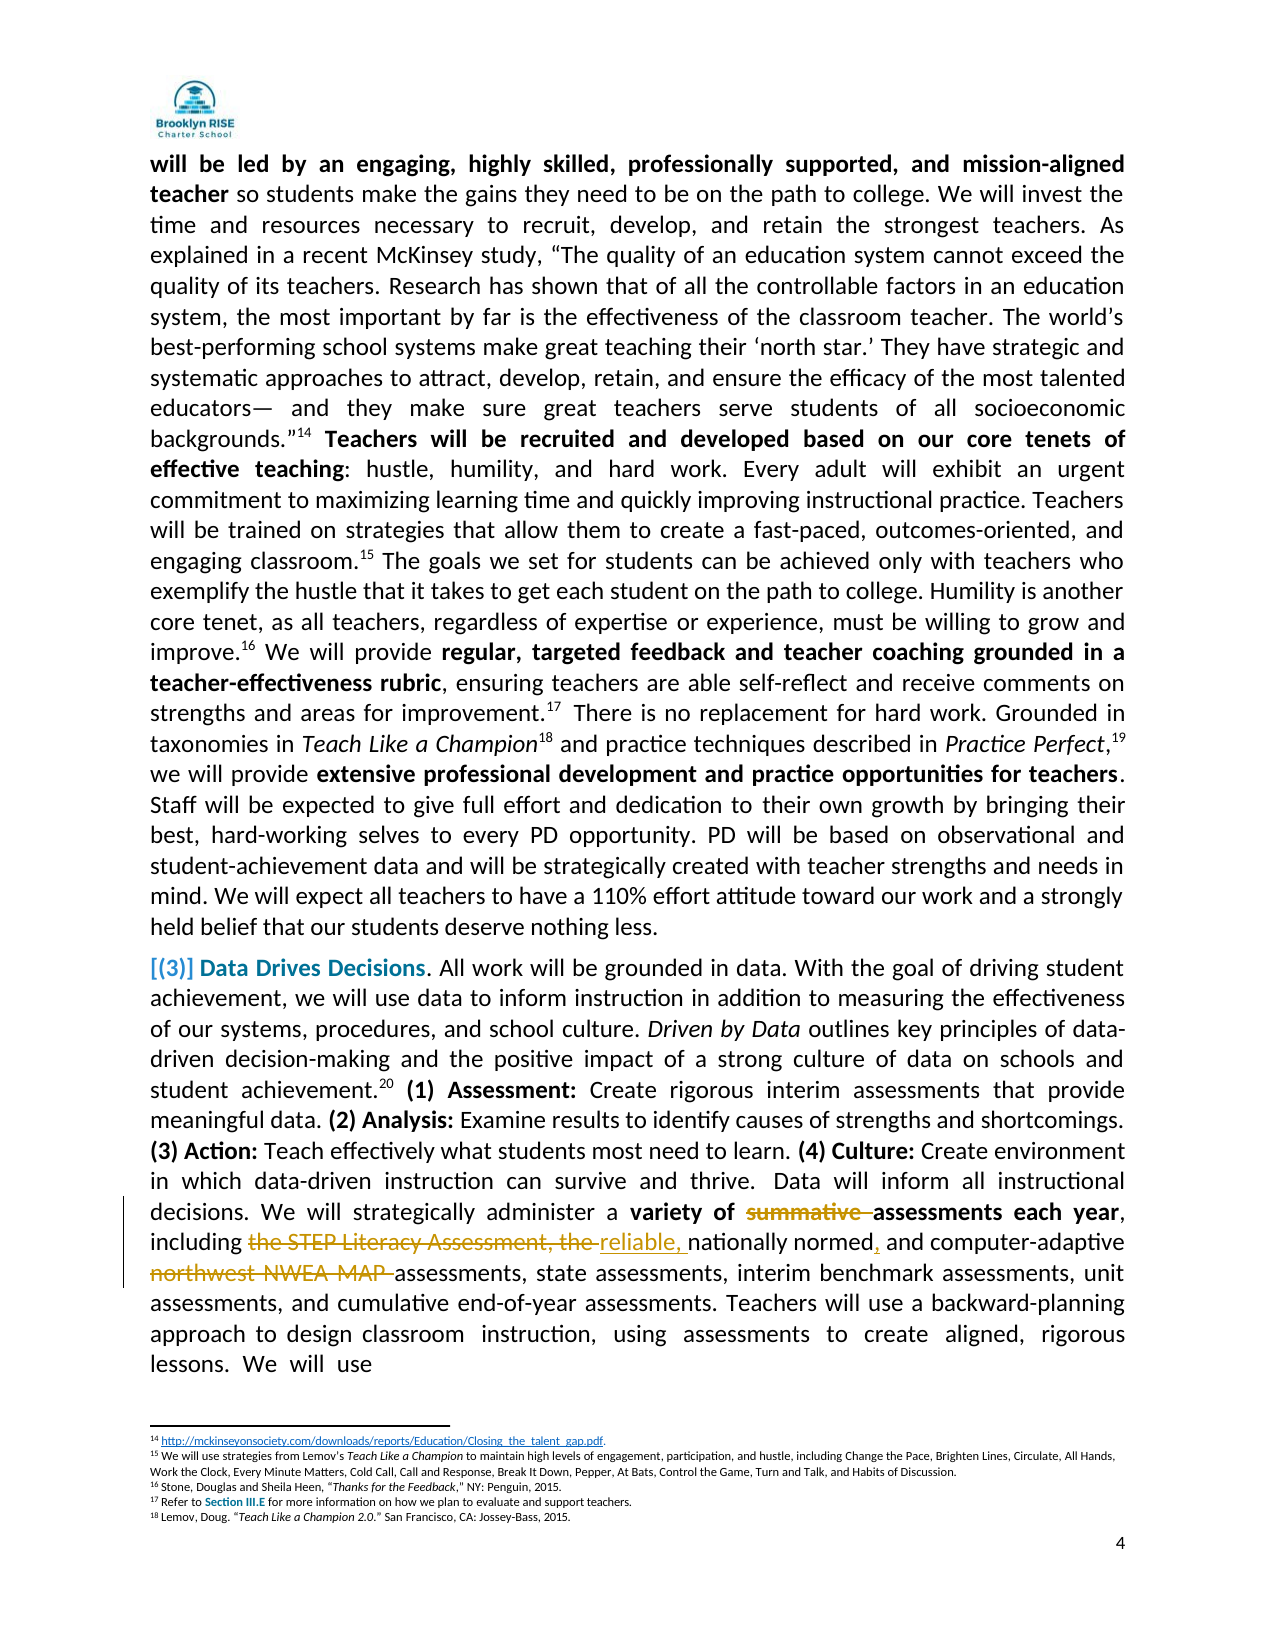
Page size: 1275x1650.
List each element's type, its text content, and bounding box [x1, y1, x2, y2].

text 16 Stone, Douglas and Sheila Heen, “Thanks for the Feedback,” NY: Penguin, 2015. [150, 1479, 1137, 1494]
picture [150, 75, 240, 139]
text 14 http://mckinseyonsociety.com/downloads/reports/Education/Closing_the_talent_gap.pdf. [150, 1433, 1137, 1448]
text 17 Refer to Section III.E for more information on how we plan to evaluate and support teachers. [150, 1494, 1137, 1510]
text 15 We will use strategies from Lemov’s Teach Like a Champion to maintain high levels of engagement, participation, and hustle, including Change the Pace, Brighten Lines, Circulate, All Hands, Work the Clock, Every Minute Matters, Cold Call, Call and Response, Break It Down, Pepper, At Bats, Control the Game, Turn and Talk, and Habits of Discussion. [150, 1448, 1128, 1479]
list Data Drives Decisions. All work will be grounded in data. With the goal of driving student achievement, we will use data to inform instruction in addition to measuring the effectiveness of our systems, procedures, and school culture. Driven by Data outlines key principles of data-driven decision-making and the positive impact of a strong culture of data on schools and student achievement.20 (1) Assessment: Create rigorous interim assessments that provide meaningful data. (2) Analysis: Examine results to identify causes of strengths and shortcomings. (3) Action: Teach effectively what students most need to learn. (4) Culture: Create environment in which data-driven instruction can survive and thrive. Data will inform all instructional decisions. We will strategically administer a variety of assessments each year, including nationally normed and computer-adaptive assessments, state assessments, interim benchmark assessments, unit assessments, and cumulative end-of-year assessments. Teachers will use a backward-planning approach to design classroom instruction, using assessments to create aligned, rigorous lessons. We will use [150, 952, 1125, 1379]
text 18 Lemov, Doug. “Teach Like a Champion 2.0.” San Francisco, CA: Jossey-Bass, 2015. [150, 1510, 1137, 1525]
text will be led by an engaging, highly skilled, professionally supported, and mission-aligned teacher so students make the gains they need to be on the path to college. We will invest the time and resources necessary to recruit, develop, and retain the strongest teachers. As explained in a recent McKinsey study, “The quality of an education system cannot exceed the quality of its teachers. Research has shown that of all the controllable factors in an education system, the most important by far is the effectiveness of the classroom teacher. The world’s best-performing school systems make great teaching their ‘north star.’ They have strategic and systematic approaches to attract, develop, retain, and ensure the efficacy of the most talented educators— and they make sure great teachers serve students of all socioeconomic backgrounds.”14 Teachers will be recruited and developed based on our core tenets of effective teaching: hustle, humility, and hard work. Every adult will exhibit an urgent commitment to maximizing learning time and quickly improving instructional practice. Teachers will be trained on strategies that allow them to create a fast-paced, outcomes-oriented, and engaging classroom.15 The goals we set for students can be achieved only with teachers who exemplify the hustle that it takes to get each student on the path to college. Humility is another core tenet, as all teachers, regardless of expertise or experience, must be willing to grow and improve.16 We will provide regular, targeted feedback and teacher coaching grounded in a teacher-effectiveness rubric, ensuring teachers are able self-reflect and receive comments on strengths and areas for improvement.17 There is no replacement for hard work. Grounded in taxonomies in Teach Like a Champion18 and practice techniques described in Practice Perfect,19 we will provide extensive professional development and practice opportunities for teachers. Staff will be expected to give full effort and dedication to their own growth by bringing their best, hard-working selves to every PD opportunity. PD will be based on observational and student-achievement data and will be strategically created with teacher strengths and needs in mind. We will expect all teachers to have a 110% effort attitude toward our work and a strongly held belief that our students deserve nothing less. [150, 148, 1126, 942]
